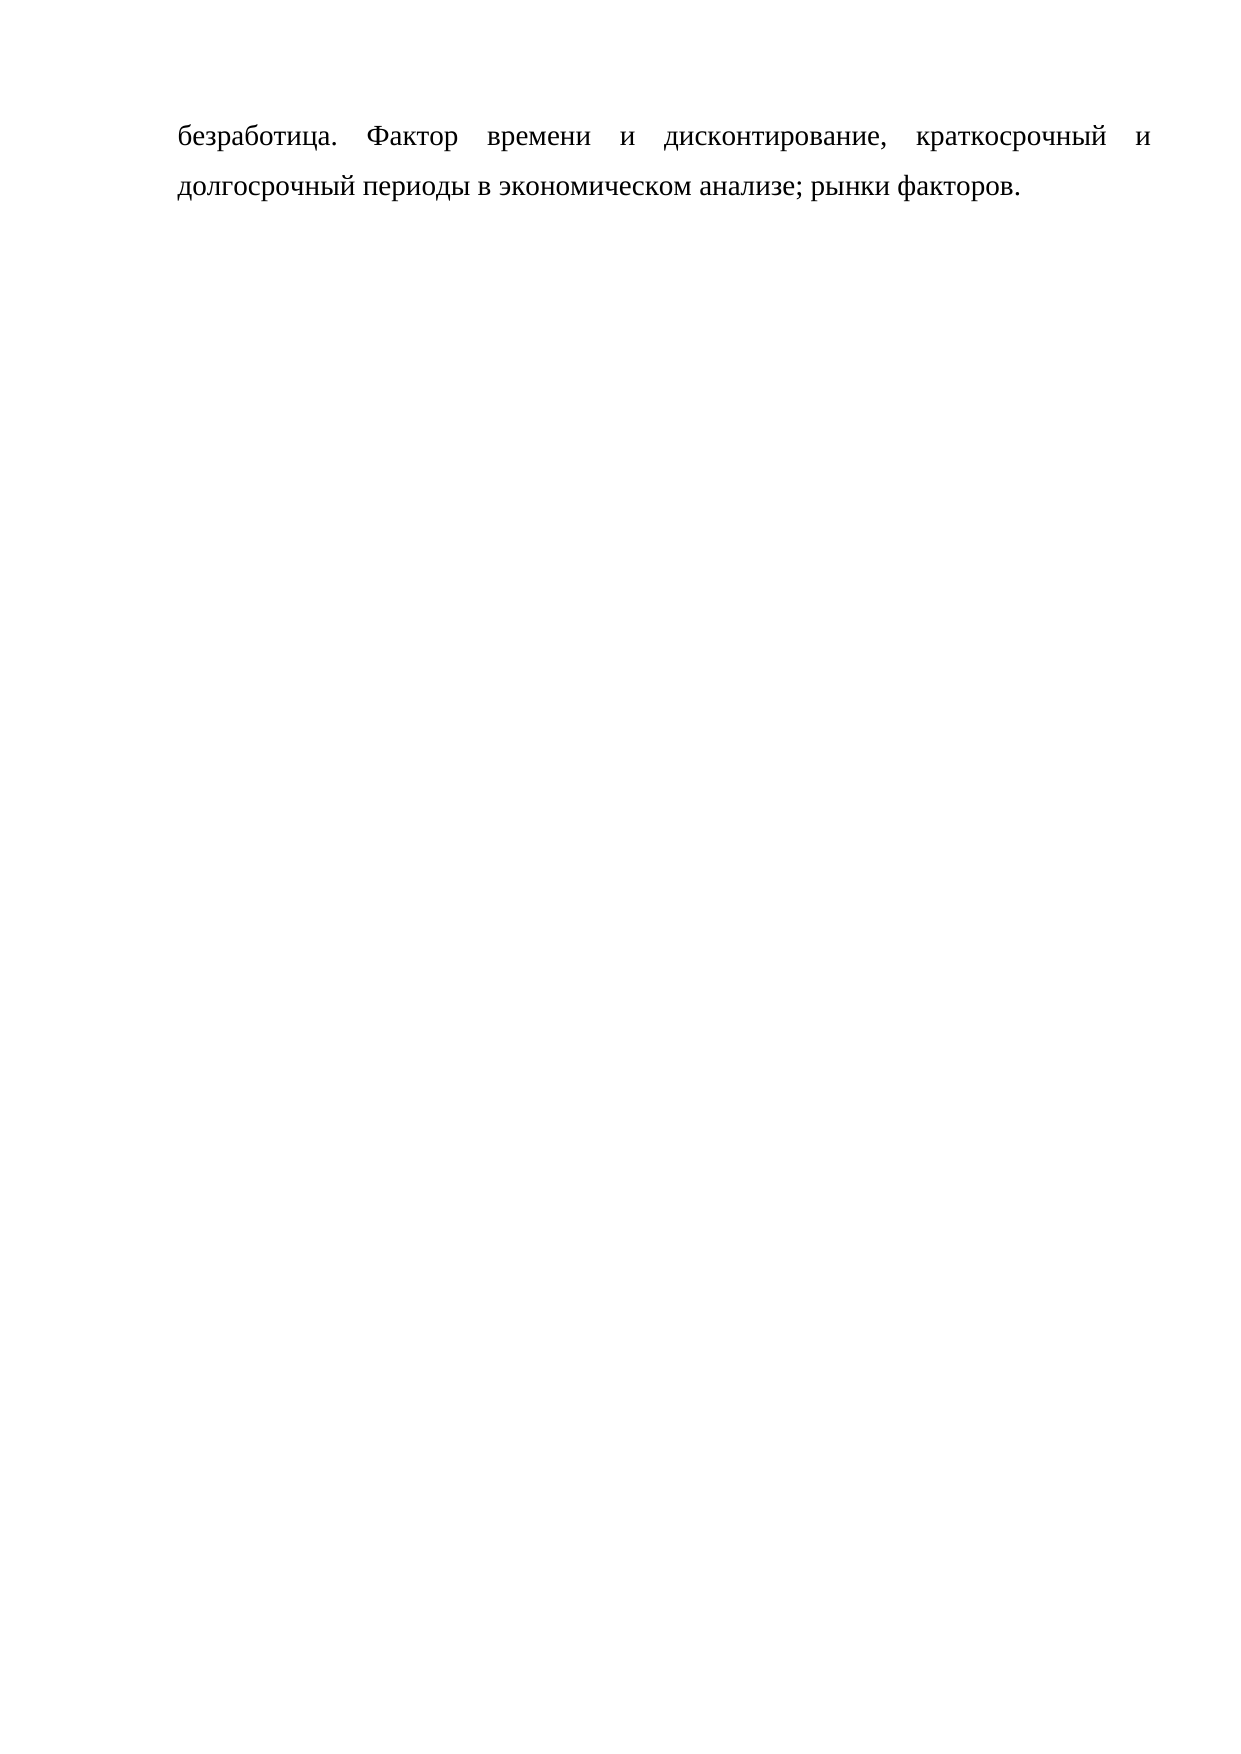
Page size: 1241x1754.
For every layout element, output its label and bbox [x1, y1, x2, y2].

text [177, 118, 1152, 202]
